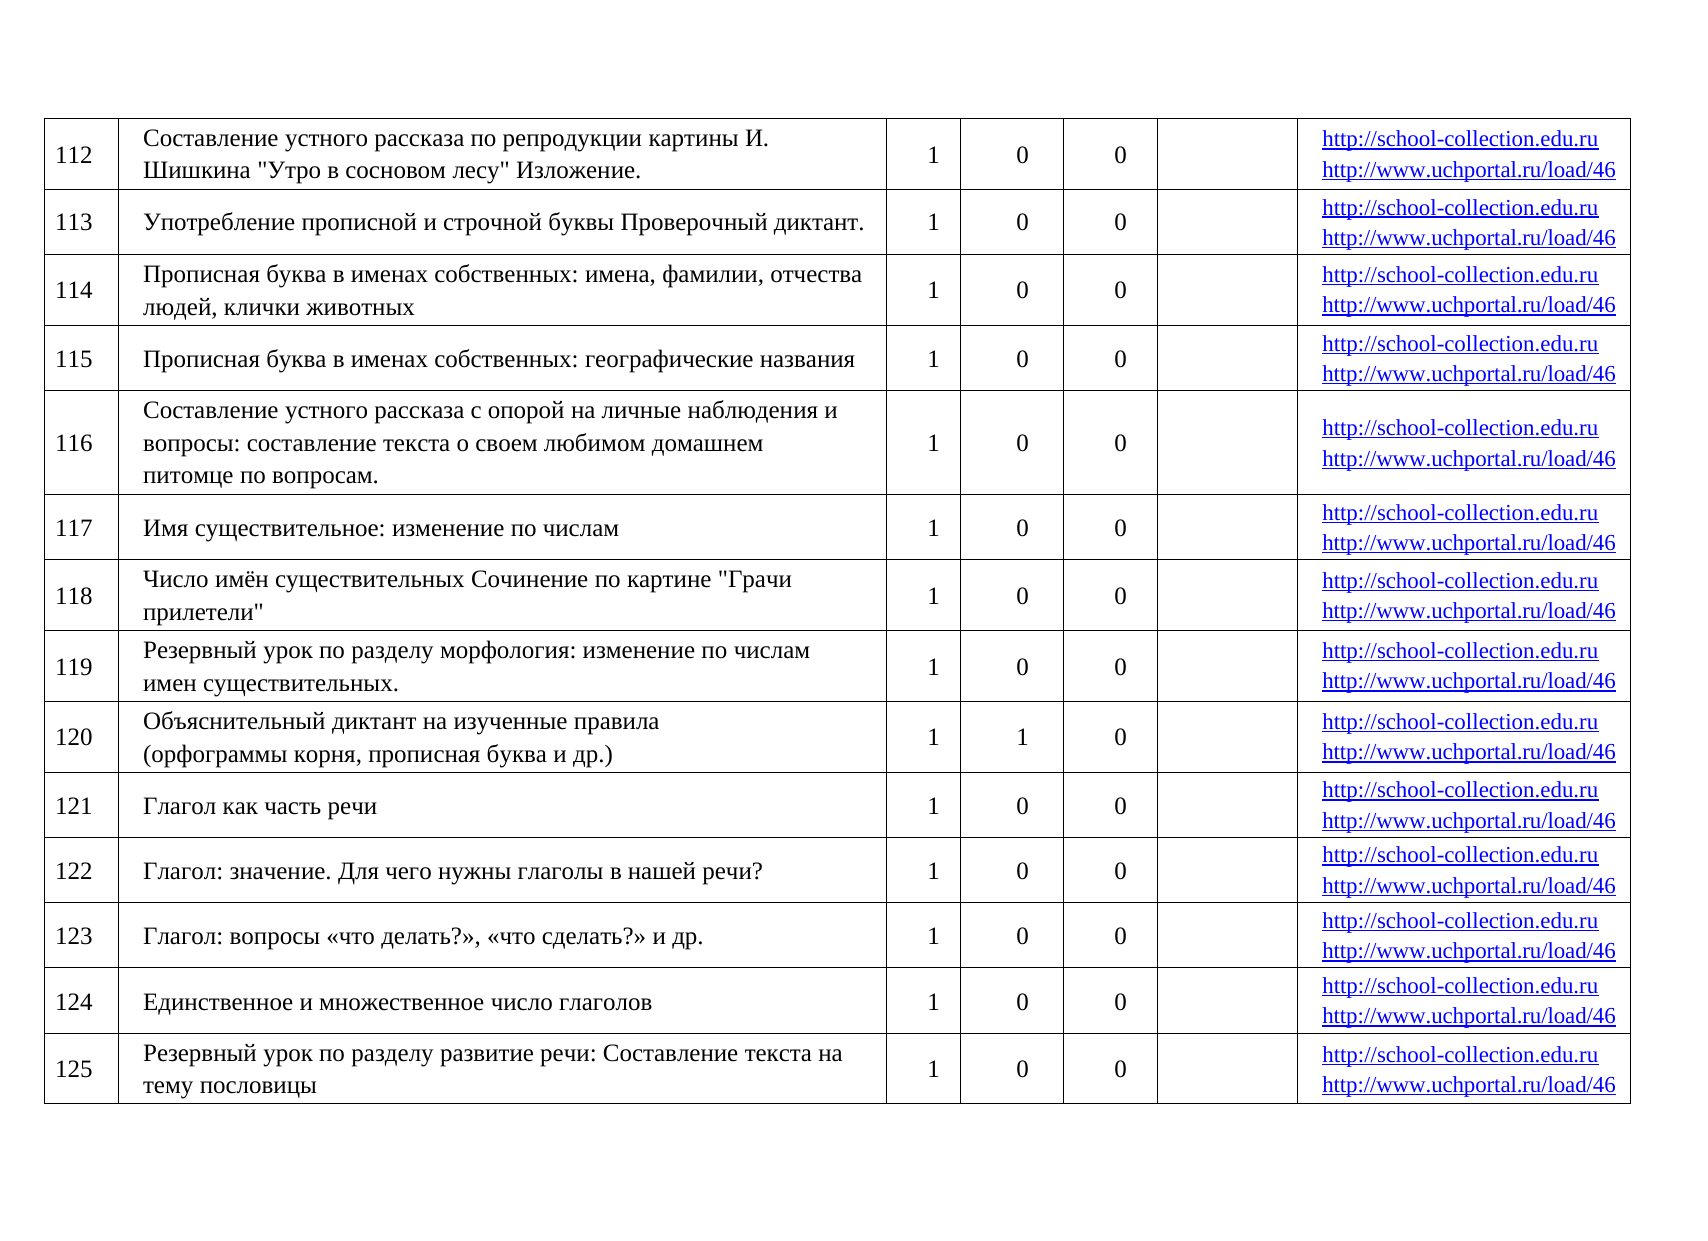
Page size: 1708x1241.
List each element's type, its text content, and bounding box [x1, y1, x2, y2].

table_cell 1 [887, 968, 960, 1033]
table_cell 1 [887, 391, 960, 494]
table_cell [1298, 968, 1630, 1033]
table_cell [1158, 631, 1297, 701]
table_cell 1 [961, 702, 1063, 771]
table_cell 121 [45, 773, 118, 836]
table_cell 125 [45, 1034, 118, 1103]
table_cell Единственное и множественное число глаголов [119, 968, 886, 1033]
table_cell Глагол: вопросы «что делать?», «что сделать?» и др. [119, 903, 886, 967]
table_cell 1 [887, 560, 960, 630]
table_cell [1158, 1034, 1297, 1103]
table_header [1158, 119, 1297, 188]
table_cell http://school-collection.edu.ru http://www.uchportal.ru/load/46 [1298, 838, 1630, 902]
table_cell 1 [887, 631, 960, 701]
table_cell 0 [961, 495, 1063, 559]
table_cell http://school-collection.edu.ru http://www.uchportal.ru/load/46 [1298, 190, 1630, 254]
table_cell [1158, 255, 1297, 324]
table_header 1 [887, 119, 960, 188]
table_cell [1298, 1034, 1630, 1103]
table_cell 116 [45, 391, 118, 494]
table_cell 114 [45, 255, 118, 324]
table_cell 0 [961, 190, 1063, 254]
table_cell 0 [1064, 391, 1157, 494]
table_cell 1 [887, 903, 960, 967]
table_header 112 [45, 119, 118, 188]
table_cell [1158, 838, 1297, 902]
table_cell 1 [887, 773, 960, 836]
table_cell 0 [1064, 773, 1157, 836]
table_cell Резервный урок по разделу развитие речи: Составление текста на тему пословицы [119, 1034, 886, 1103]
table_cell 1 [887, 838, 960, 902]
table_cell 1 [887, 495, 960, 559]
table_cell 0 [1064, 495, 1157, 559]
table_cell 0 [1064, 326, 1157, 389]
table_cell http://school-collection.edu.ru http://www.uchportal.ru/load/46 [1298, 391, 1630, 494]
table_cell [1158, 903, 1297, 967]
table_cell http://school-collection.edu.ru http://www.uchportal.ru/load/46 [1298, 903, 1630, 967]
table_cell Прописная буква в именах собственных: имена, фамилии, отчества людей, клички животных [119, 255, 886, 324]
table_cell 0 [961, 903, 1063, 967]
table_cell 0 [1064, 560, 1157, 630]
table_cell 1 [887, 326, 960, 389]
table_cell 0 [1064, 968, 1157, 1033]
table_cell 0 [1064, 631, 1157, 701]
table_cell 0 [1064, 903, 1157, 967]
table_cell 0 [961, 773, 1063, 836]
table_header 0 [1064, 119, 1157, 188]
table_cell http://school-collection.edu.ru http://www.uchportal.ru/load/46 [1298, 560, 1630, 630]
table_cell Резервный урок по разделу морфология: изменение по числам имен существительных. [119, 631, 886, 701]
table_cell 124 [45, 968, 118, 1033]
table_cell 0 [1064, 702, 1157, 771]
table_header Составление устного рассказа по репродукции картины И. Шишкина "Утро в сосновом лесу" Изложение. [119, 119, 886, 188]
table_cell 0 [961, 838, 1063, 902]
table_cell 1 [887, 190, 960, 254]
table_cell 0 [1064, 838, 1157, 902]
table_cell Глагол: значение. Для чего нужны глаголы в нашей речи? [119, 838, 886, 902]
table_cell [1158, 560, 1297, 630]
table_cell Употребление прописной и строчной буквы Проверочный диктант. [119, 190, 886, 254]
table_cell 1 [887, 255, 960, 324]
table_cell Имя существительное: изменение по числам [119, 495, 886, 559]
table_cell 119 [45, 631, 118, 701]
table_cell 0 [961, 968, 1063, 1033]
table_cell 122 [45, 838, 118, 902]
table_cell http://school-collection.edu.ru http://www.uchportal.ru/load/46 [1298, 326, 1630, 389]
table_cell 118 [45, 560, 118, 630]
table_header http://school-collection.edu.ru http://www.uchportal.ru/load/46 [1298, 119, 1630, 188]
table_cell 120 [45, 702, 118, 771]
table_cell 113 [45, 190, 118, 254]
table_cell [1158, 495, 1297, 559]
table_cell http://school-collection.edu.ru http://www.uchportal.ru/load/46 [1298, 631, 1630, 701]
table_cell http://school-collection.edu.ru http://www.uchportal.ru/load/46 [1298, 255, 1630, 324]
table_cell 1 [887, 1034, 960, 1103]
table_cell Число имён существительных Сочинение по картине "Грачи прилетели" [119, 560, 886, 630]
table_cell 115 [45, 326, 118, 389]
table_cell [1158, 773, 1297, 836]
table_cell http://school-collection.edu.ru http://www.uchportal.ru/load/46 [1298, 495, 1630, 559]
table_cell [1158, 391, 1297, 494]
table_cell [1158, 326, 1297, 389]
table_cell 0 [961, 631, 1063, 701]
table_cell 0 [961, 1034, 1063, 1103]
table_cell 0 [961, 326, 1063, 389]
table_cell 0 [961, 255, 1063, 324]
table_cell Прописная буква в именах собственных: географические названия [119, 326, 886, 389]
table_cell 0 [1064, 1034, 1157, 1103]
table_cell 0 [961, 391, 1063, 494]
table_cell 123 [45, 903, 118, 967]
table_cell [1158, 190, 1297, 254]
table_cell 0 [1064, 255, 1157, 324]
table_cell 0 [961, 560, 1063, 630]
table_header 0 [961, 119, 1063, 188]
table_cell 117 [45, 495, 118, 559]
table_cell Составление устного рассказа с опорой на личные наблюдения и вопросы: составление текста о своем любимом домашнем питомце по вопросам. [119, 391, 886, 494]
table_cell http://school-collection.edu.ru http://www.uchportal.ru/load/46 [1298, 773, 1630, 836]
table_cell 0 [1064, 190, 1157, 254]
table_cell Объяснительный диктант на изученные правила (орфограммы корня, прописная буква и др.) [119, 702, 886, 771]
table_cell http://school-collection.edu.ru http://www.uchportal.ru/load/46 [1298, 702, 1630, 771]
table_cell 1 [887, 702, 960, 771]
table_cell [1158, 968, 1297, 1033]
table_cell [1158, 702, 1297, 771]
table_cell Глагол как часть речи [119, 773, 886, 836]
